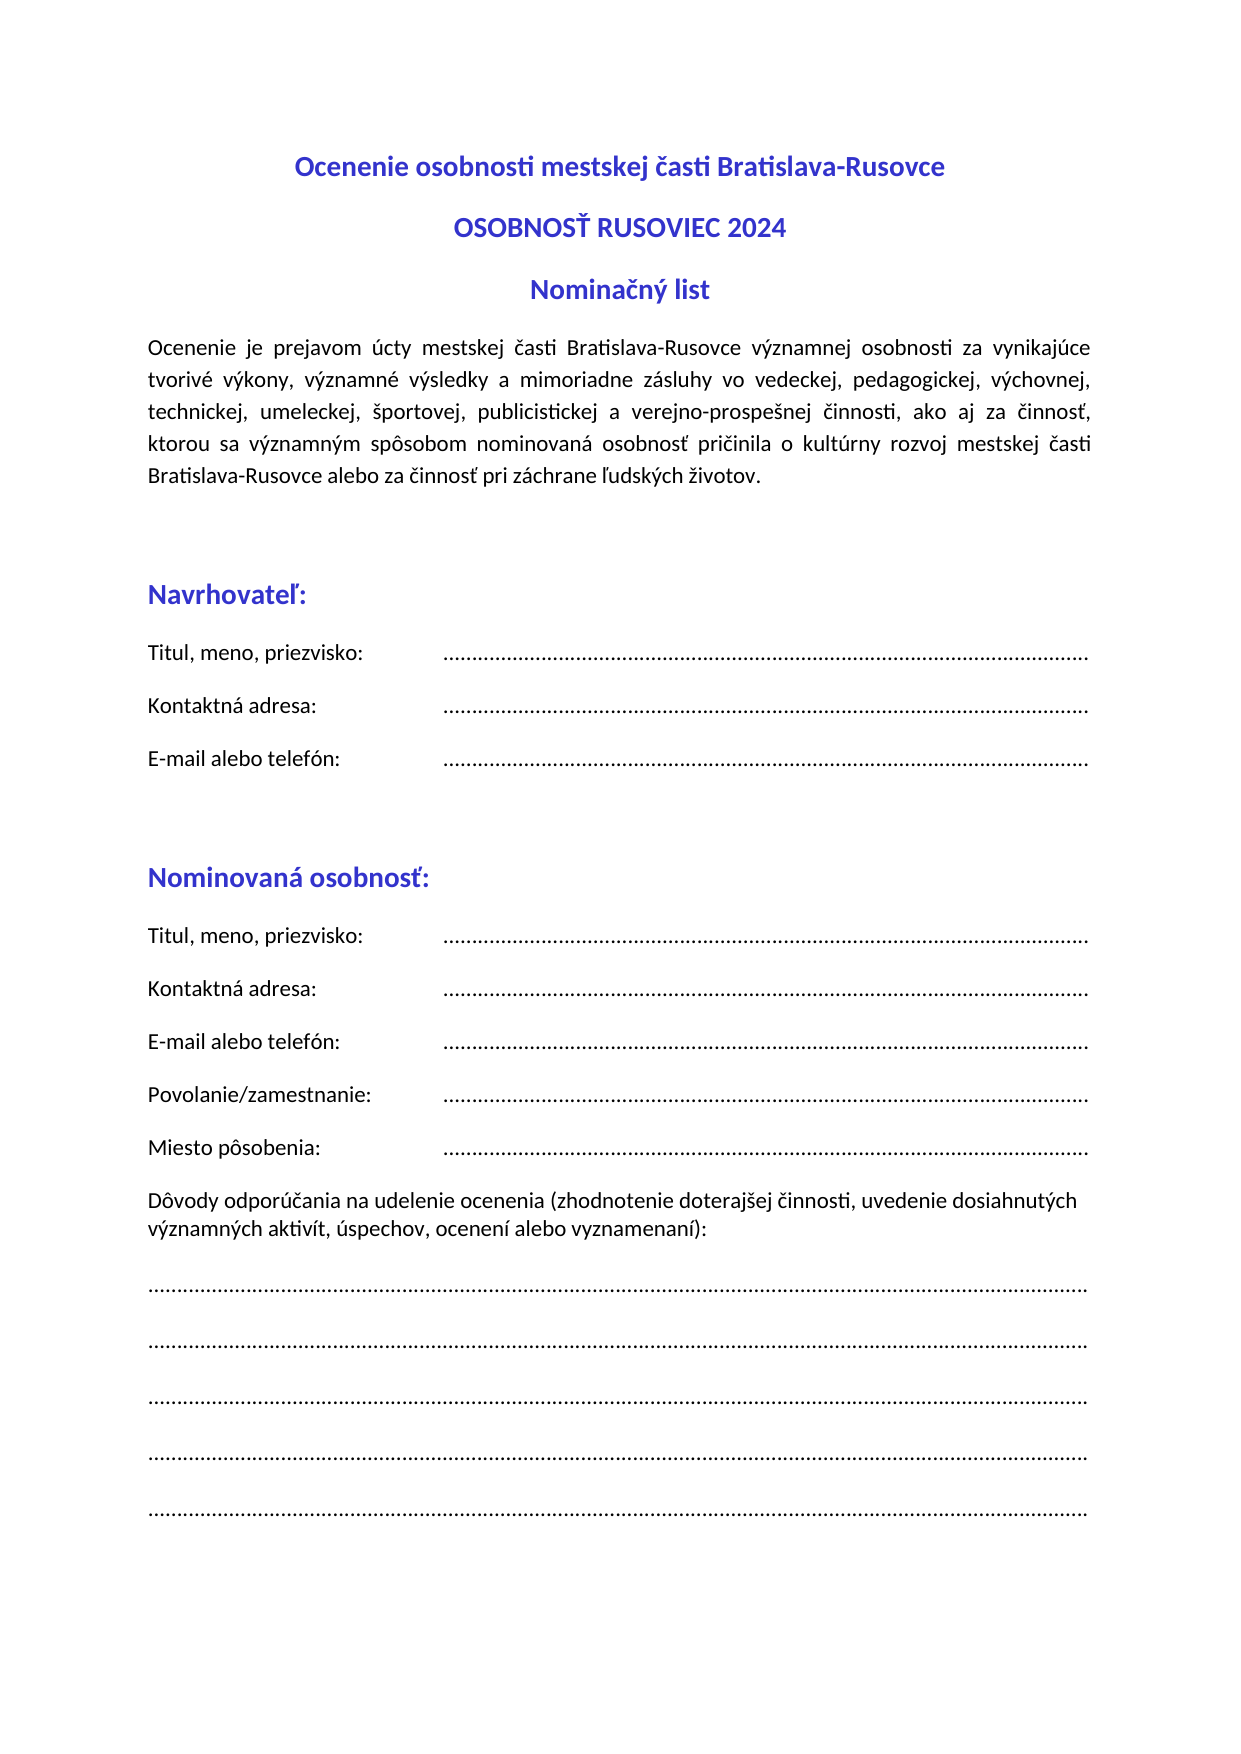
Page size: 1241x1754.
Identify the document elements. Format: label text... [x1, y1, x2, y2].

text Miesto pôsobenia: ................................................................................................................ [148, 1133, 1093, 1161]
text OSOBNOSŤ RUSOVIEC 2024 [148, 209, 1093, 245]
text E-mail alebo telefón: ................................................................................................................ [148, 744, 1093, 772]
text Nominačný list [148, 271, 1093, 307]
text Povolanie/zamestnanie: ................................................................................................................ [148, 1080, 1093, 1108]
text ...................................................................................................................................................................................................................................................................................................................................... ................................................................................................................................................................... ................................................................................................................................................................... ................................................................................................................................................................... [148, 1270, 1093, 1522]
text Dôvody odporúčania na udelenie ocenenia (zhodnotenie doterajšej činnosti, uvedenie dosiahnutých významných aktivít, úspechov, ocenení alebo vyznamenaní): [148, 1186, 1093, 1242]
text Titul, meno, priezvisko: ................................................................................................................ [148, 638, 1093, 666]
text Nominovaná osobnosť: [148, 859, 1093, 895]
text Titul, meno, priezvisko: ................................................................................................................ [148, 921, 1093, 949]
text E-mail alebo telefón: ................................................................................................................ [148, 1027, 1093, 1055]
text Navrhovateľ: [148, 576, 1093, 612]
text Ocenenie osobnosti mestskej časti Bratislava-Rusovce [148, 148, 1093, 183]
text Kontaktná adresa: ................................................................................................................ [148, 691, 1093, 719]
text Ocenenie je prejavom úcty mestskej časti Bratislava-Rusovce významnej osobnosti za vynikajúce tvorivé výkony, významné výsledky a mimoriadne zásluhy vo vedeckej, pedagogickej, výchovnej, technickej, umeleckej, športovej, publicistickej a verejno-prospešnej činnosti, ako aj za činnosť, ktorou sa významným spôsobom nominovaná osobnosť pričinila o kultúrny rozvoj mestskej časti Bratislava-Rusovce alebo za činnosť pri záchrane ľudských životov. [148, 333, 1093, 490]
text Kontaktná adresa: ................................................................................................................ [148, 974, 1093, 1002]
